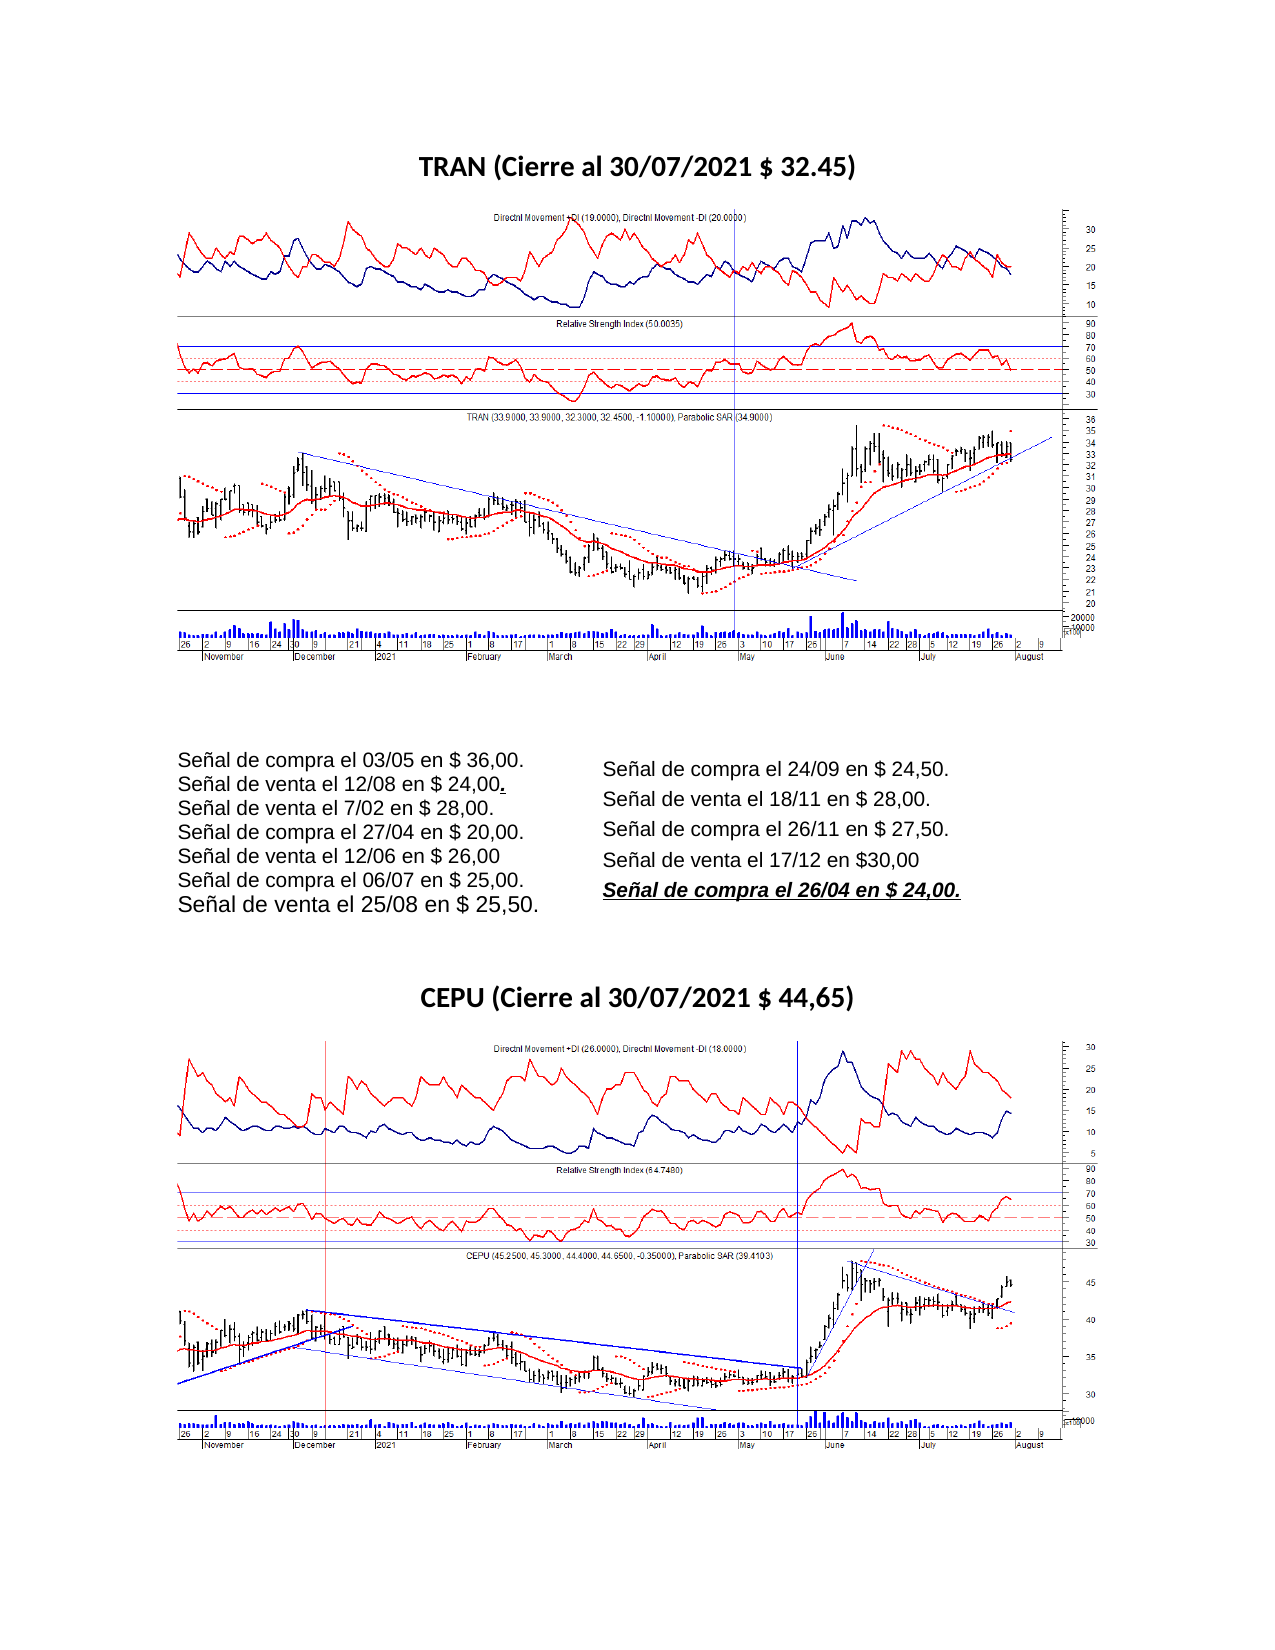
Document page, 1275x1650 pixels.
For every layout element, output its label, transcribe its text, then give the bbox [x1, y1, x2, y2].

text Señal de venta el 25/08 en $ 25,50. [177, 891, 1098, 918]
text CEPU (Cierre al 30/07/2021 $ 44,65) [177, 979, 1098, 1015]
text TRAN (Cierre al 30/07/2021 $ 32.45) [177, 148, 1098, 183]
text Señal de compra el 06/07 en $ 25,00. [177, 867, 587, 891]
text Señal de compra el 03/05 en $ 36,00. [177, 748, 1098, 772]
text Señal de venta el 12/06 en $ 26,00 [177, 843, 587, 867]
text Señal de compra el 27/04 en $ 20,00. [177, 819, 587, 843]
text Señal de venta el 7/02 en $ 28,00. [177, 796, 587, 819]
picture [177, 209, 1098, 661]
text Señal de venta el 12/08 en $ 24,00. [177, 772, 587, 796]
picture [177, 1041, 1098, 1449]
